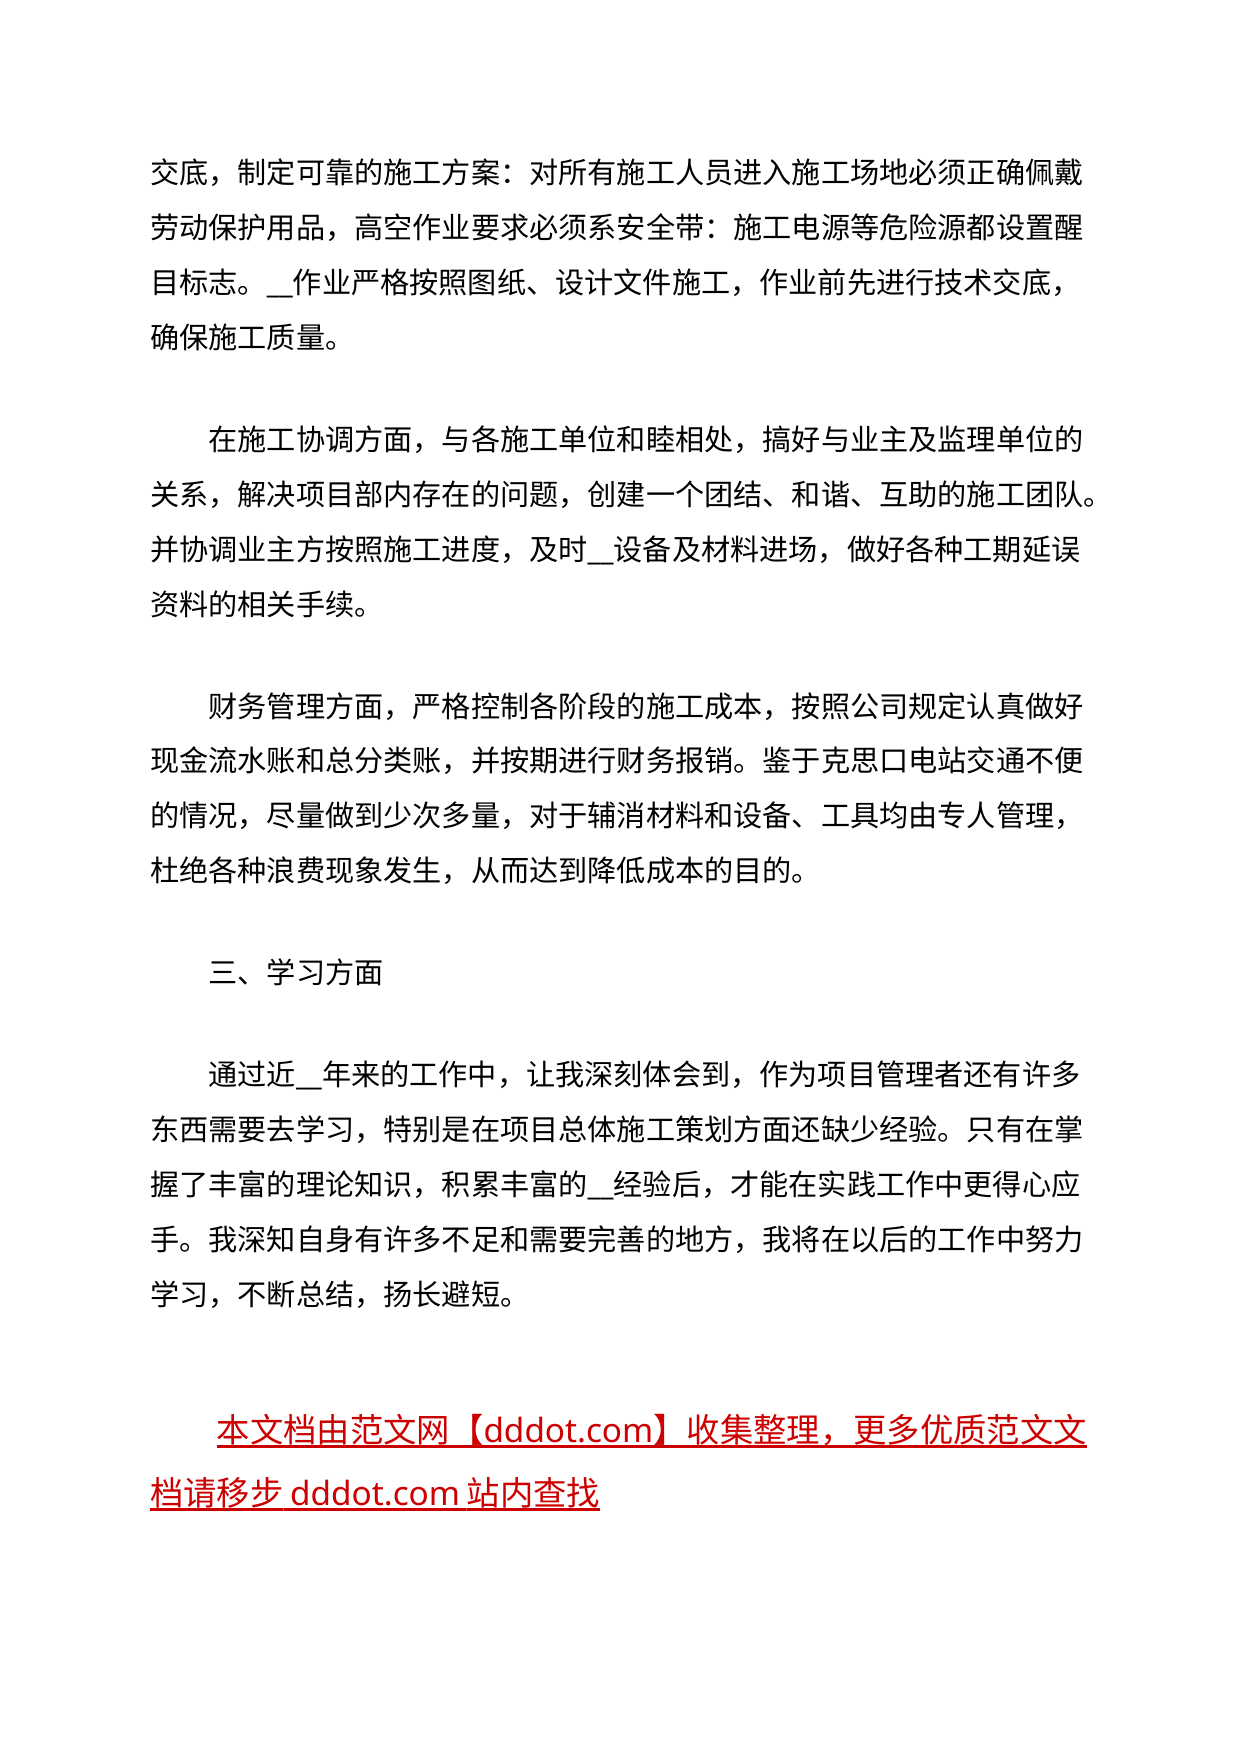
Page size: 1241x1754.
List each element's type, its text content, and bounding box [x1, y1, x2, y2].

text 本文档由范文网【dddot.com】收集整理，更多优质范文文档请移步dddot.com站内查找 [150, 1404, 1090, 1515]
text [150, 150, 1090, 357]
text 在施工协调方面，与各施工单位和睦相处，搞好与业主及监理单位的关系，解决项目部内存在的问题，创建一个团结、和谐、互助的施工团队。并协调业主方按照施工进度，及时__设备及材料进场，做好各种工期延误资料的相关手续。 [150, 417, 1090, 624]
text 三、学习方面 [150, 949, 1090, 992]
text 通过近__年来的工作中，让我深刻体会到，作为项目管理者还有许多东西需要去学习，特别是在项目总体施工策划方面还缺少经验。只有在掌握了丰富的理论知识，积累丰富的__经验后，才能在实践工作中更得心应手。我深知自身有许多不足和需要完善的地方，我将在以后的工作中努力学习，不断总结，扬长避短。 [150, 1051, 1090, 1313]
text 财务管理方面，严格控制各阶段的施工成本，按照公司规定认真做好现金流水账和总分类账，并按期进行财务报销。鉴于克思口电站交通不便的情况，尽量做到少次多量，对于辅消材料和设备、工具均由专人管理，杜绝各种浪费现象发生，从而达到降低成本的目的。 [150, 683, 1090, 890]
